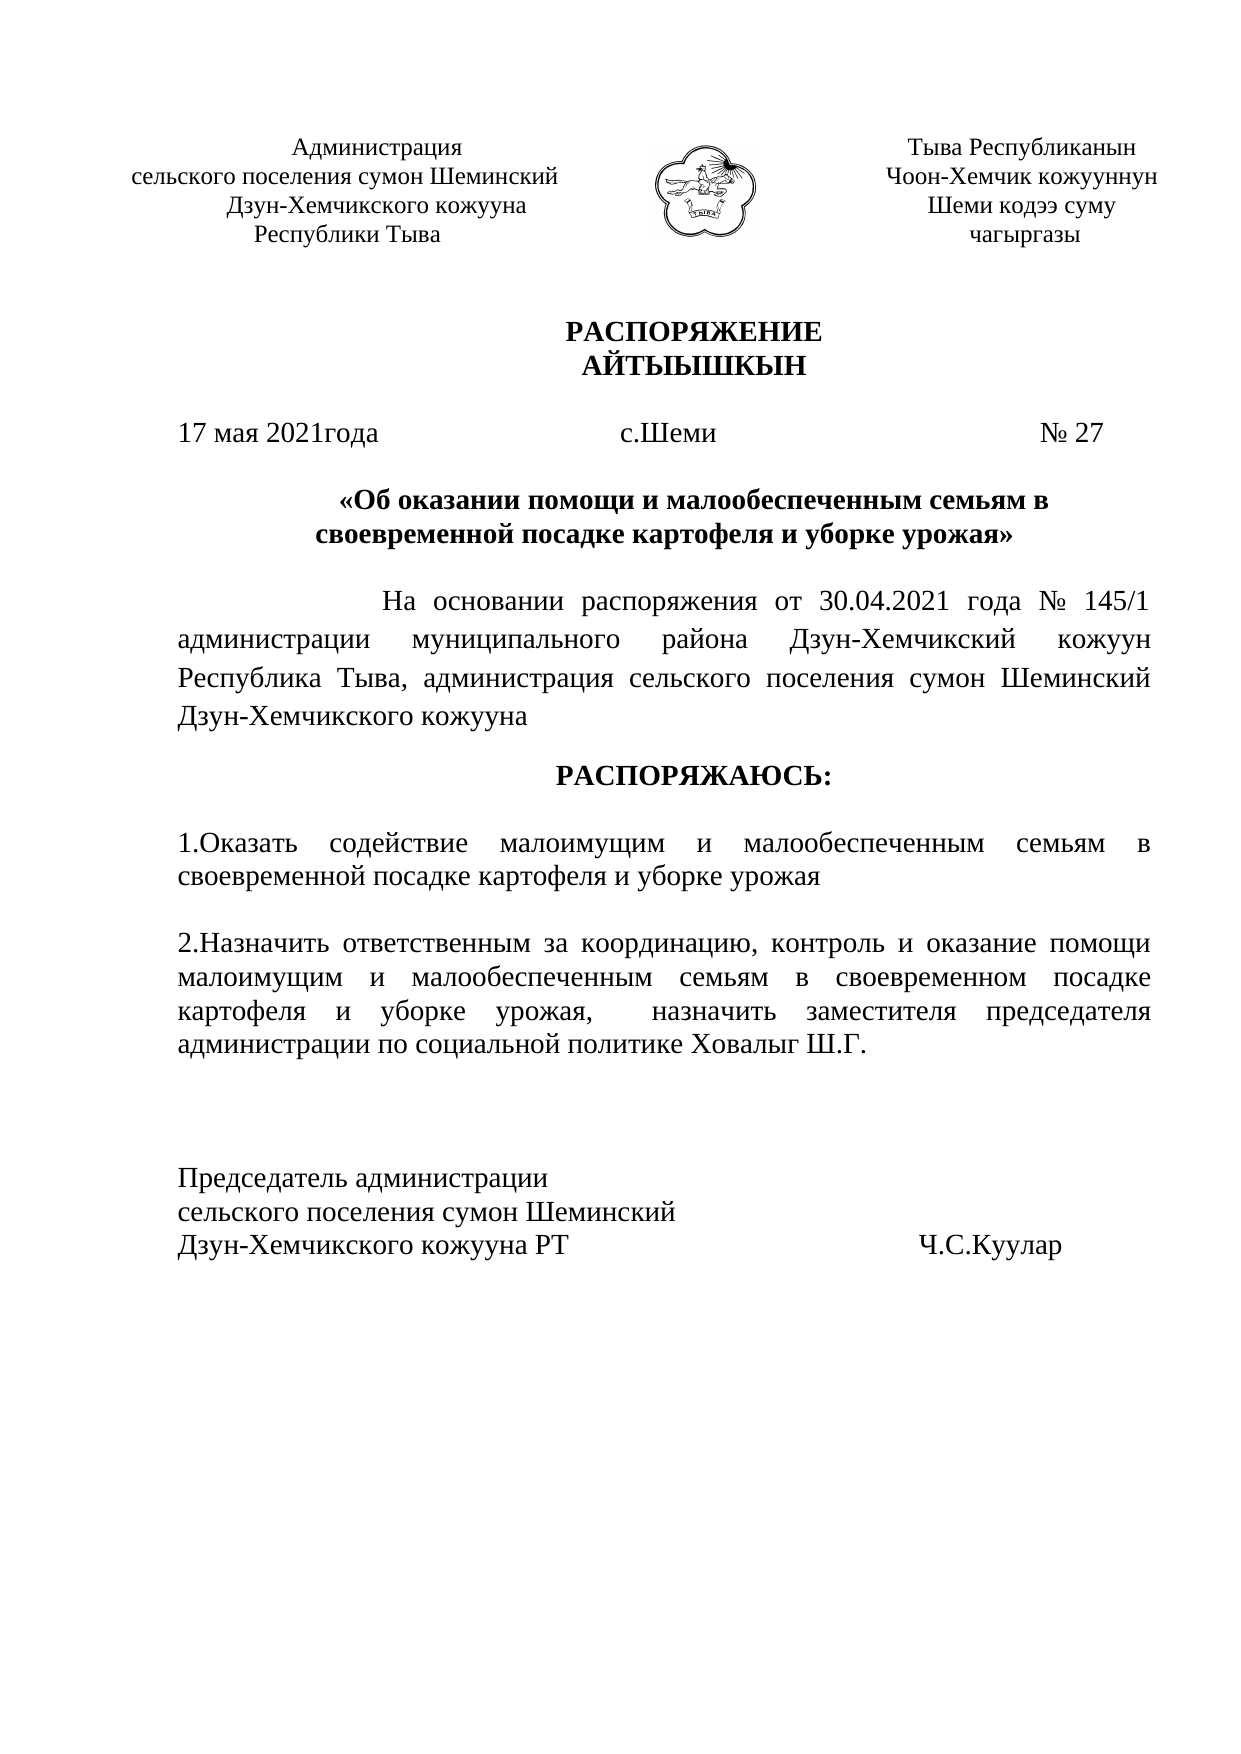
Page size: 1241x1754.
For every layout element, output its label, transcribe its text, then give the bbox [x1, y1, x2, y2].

text РАСПОРЯЖЕНИЕ [177, 314, 1152, 348]
text 17 мая 2021года с.Шеми № 27 [177, 415, 1152, 449]
table_header [575, 104, 775, 286]
table_header Администрация сельского поселения сумон Шеминский Дзун-Хемчикского кожууна Республики Тыва [120, 104, 574, 286]
text Дзун-Хемчикского кожууна РТ Ч.С.Куулар [177, 1227, 1152, 1261]
text 1.Оказать содействие малоимущим и малообеспеченным семьям в своевременной посадке картофеля и уборке урожая [177, 825, 1152, 892]
text На основании распоряжения от 30.04.2021 года № 145/1 администрации муниципального района Дзун-Хемчикский кожуун Республика Тыва, администрация сельского поселения сумон Шеминский Дзун-Хемчикского кожууна [177, 583, 1152, 732]
text сельского поселения сумон Шеминский [177, 1194, 1152, 1227]
table_header Тыва Республиканын Чоон-Хемчик кожууннун Шеми кодээ суму чагыргазы [775, 104, 1209, 286]
text РАСПОРЯЖАЮСЬ: [177, 758, 1152, 791]
text Председатель администрации [177, 1160, 1152, 1194]
text 2.Назначить ответственным за координацию, контроль и оказание помощи малоимущим и малообеспеченным семьям в своевременном посадке картофеля и уборке урожая, назначить заместителя председателя администрации по социальной политике Ховалыг Ш.Г. [177, 926, 1152, 1060]
text «Об оказании помощи и малообеспеченным семьям в своевременной посадке картофеля и уборке урожая» [177, 482, 1152, 549]
text АЙТЫЫШКЫН [177, 348, 1152, 382]
